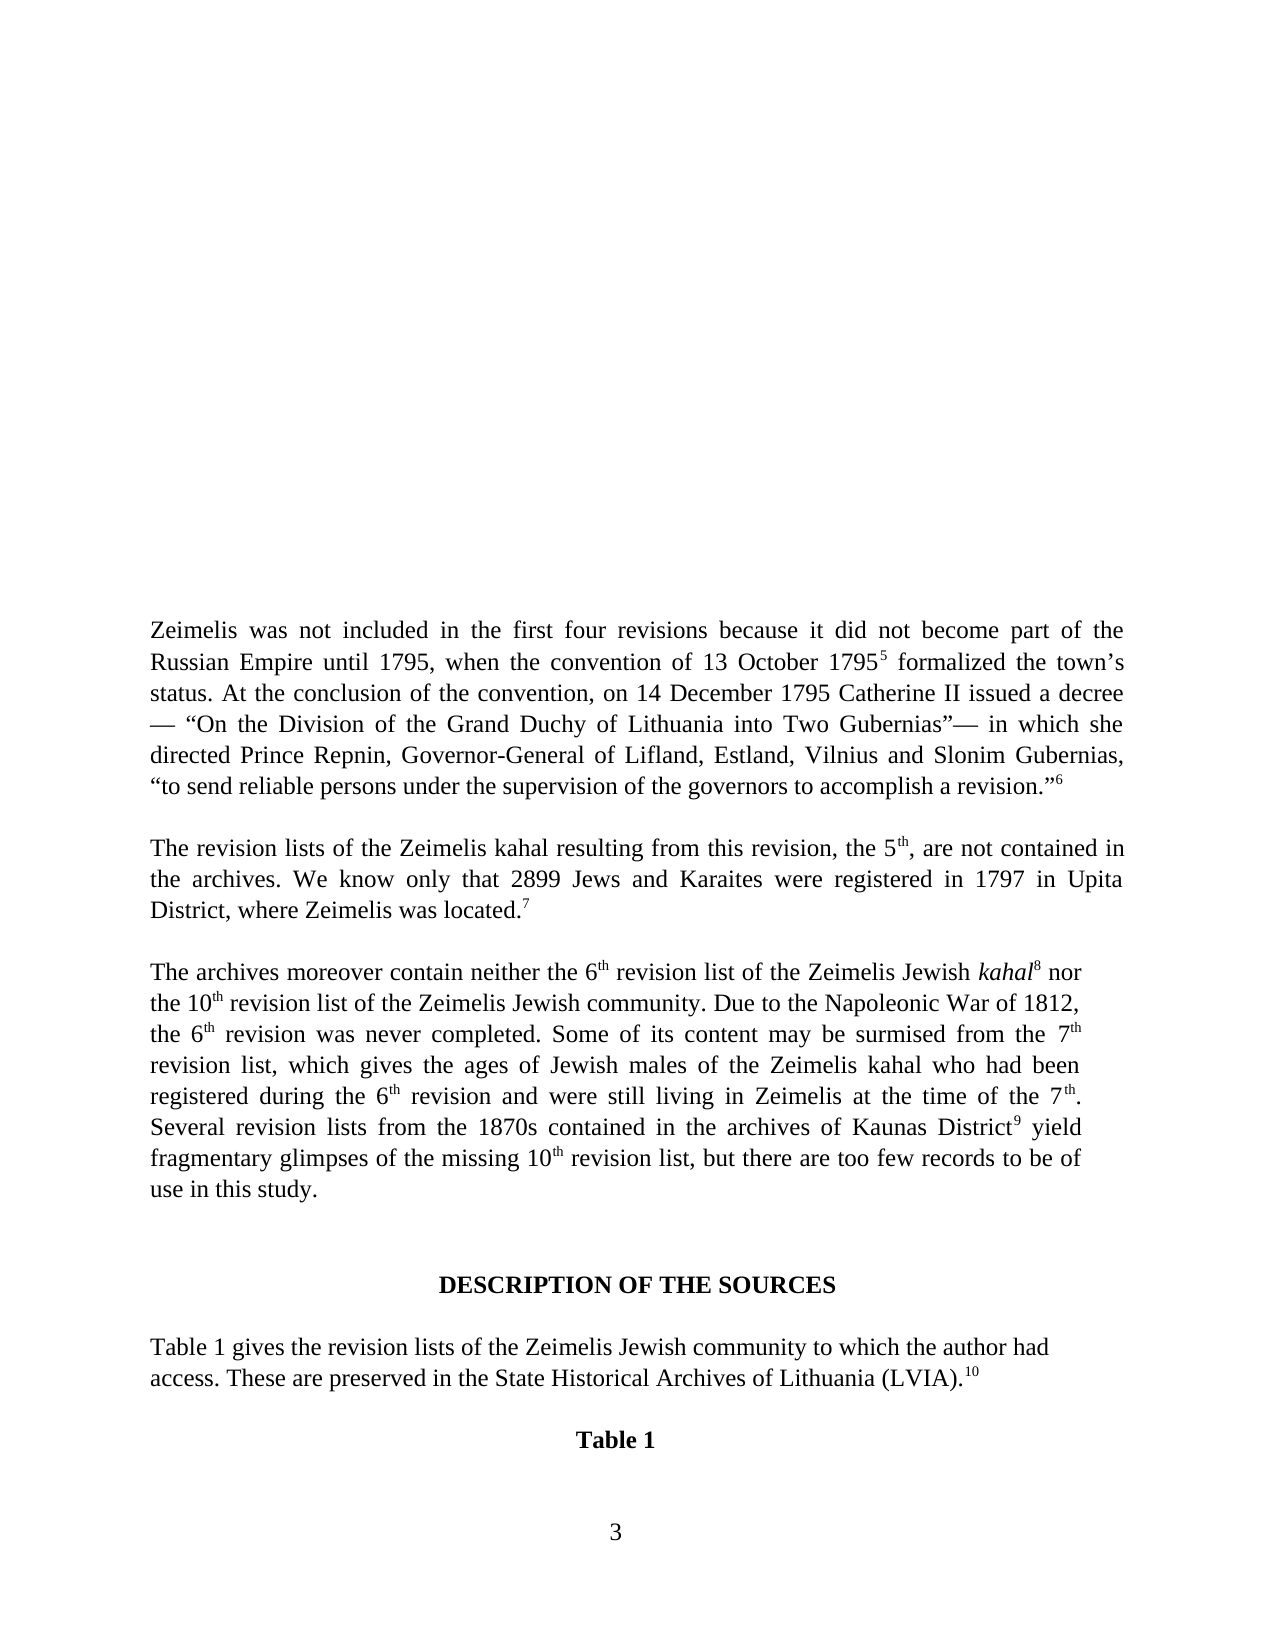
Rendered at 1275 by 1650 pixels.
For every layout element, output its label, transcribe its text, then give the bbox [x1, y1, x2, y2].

text DESCRIPTION OF THE SOURCES [150, 1270, 1125, 1298]
text Table 1 gives the revision lists of the Zeimelis Jewish community to which the author had access. These are preserved in the State Historical Archives of Lithuania (LVIA). [150, 1332, 1081, 1392]
text Table 1 [150, 1425, 1081, 1454]
text The archives moreover contain neither the 6th revision list of the Zeimelis Jewish kahal nor the 10th revision list of the Zeimelis Jewish community. Due to the Napoleonic War of 1812, the 6th revision was never completed. Some of its content may be surmised from the 7th revision list, which gives the ages of Jewish males of the Zeimelis kahal who had been registered during the 6th revision and were still living in Zeimelis at the time of the 7th. Several revision lists from the 1870s contained in the archives of Kaunas District yield fragmentary glimpses of the missing 10th revision list, but there are too few records to be of use in this study. [150, 957, 1082, 1203]
text Zeimelis was not included in the first four revisions because it did not become part of the Russian Empire until 1795, when the convention of 13 October 1795 formalized the town’s status. At the conclusion of the convention, on 14 December 1795 Catherine II issued a decree — “On the Division of the Grand Duchy of Lithuania into Two Gubernias”— in which she directed Prince Repnin, Governor-General of Lifland, Estland, and Slonim Gubernias, “to send reliable persons under the supervision of the governors to accomplish a revision.” [150, 616, 1125, 799]
text The revision lists of the Zeimelis kahal resulting from this revision, the 5th, are not contained in the archives. We know only that 2899 Jews and Karaites were registered in Upita District, where Zeimelis was located. [150, 833, 1125, 924]
